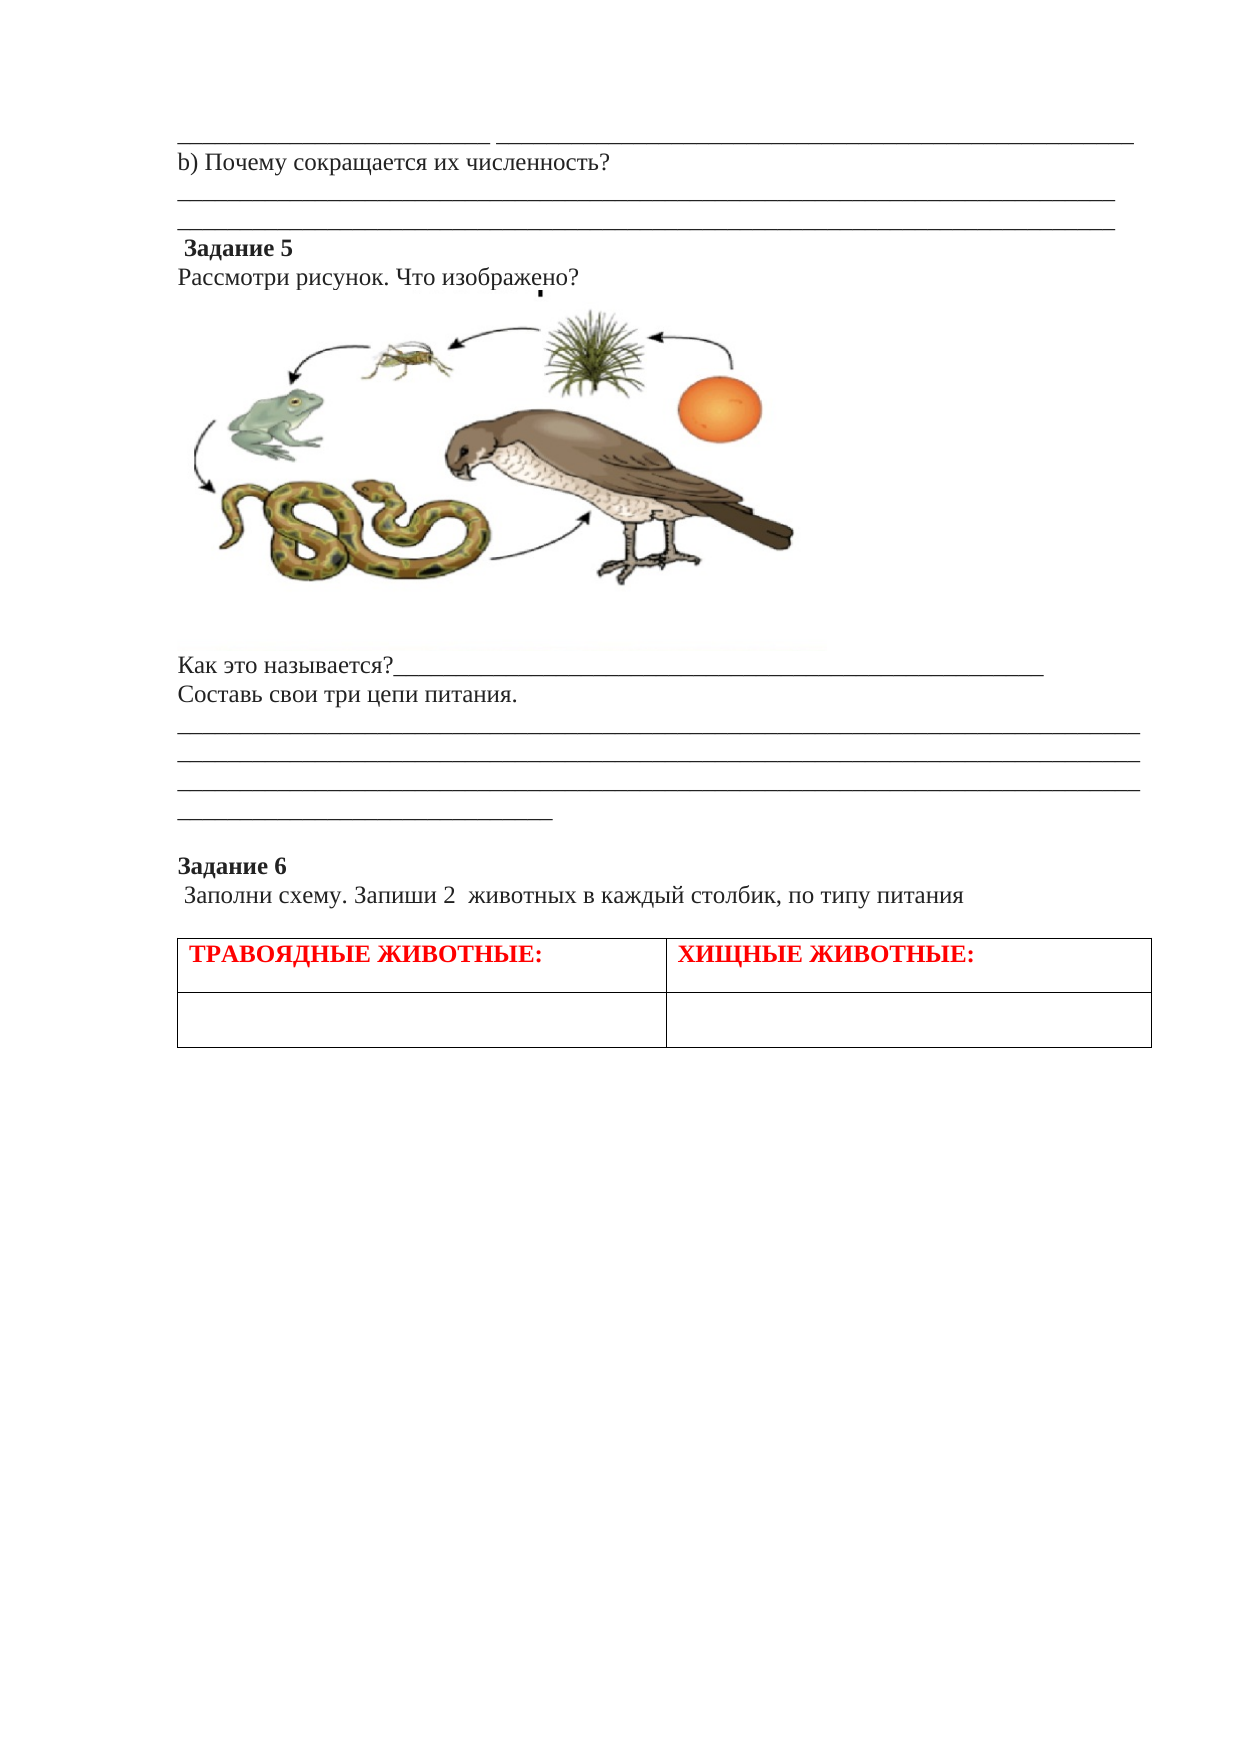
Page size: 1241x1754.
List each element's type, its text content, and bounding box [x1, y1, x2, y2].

table_cell [178, 993, 666, 1047]
table_header ТРАВОЯДНЫЕ ЖИВОТНЫЕ: [178, 939, 666, 992]
text b) Почему сокращается их численность? ___________________________________________________________________________ ___________________________________________________________________________ [177, 147, 1152, 233]
picture [177, 290, 828, 651]
table_cell [667, 993, 1151, 1047]
text Задание 6 [177, 851, 1152, 880]
table_header ХИЩНЫЕ ЖИВОТНЫЕ: [667, 939, 1151, 992]
text Заполни схему. Запиши 2 животных в каждый столбик, по типу питания [177, 880, 1152, 909]
text Рассмотри рисунок. Что изображено? [177, 262, 1152, 291]
text _________________________ ___________________________________________________ [177, 118, 1152, 147]
text Составь свои три цепи питания. [177, 679, 1152, 708]
text _____________________________________________________________________________________________________________________________________________________________________________________________________________________________________________________________________ [177, 708, 1152, 823]
text Как это называется?____________________________________________________ [177, 650, 1152, 679]
text Задание 5 [177, 233, 1152, 262]
